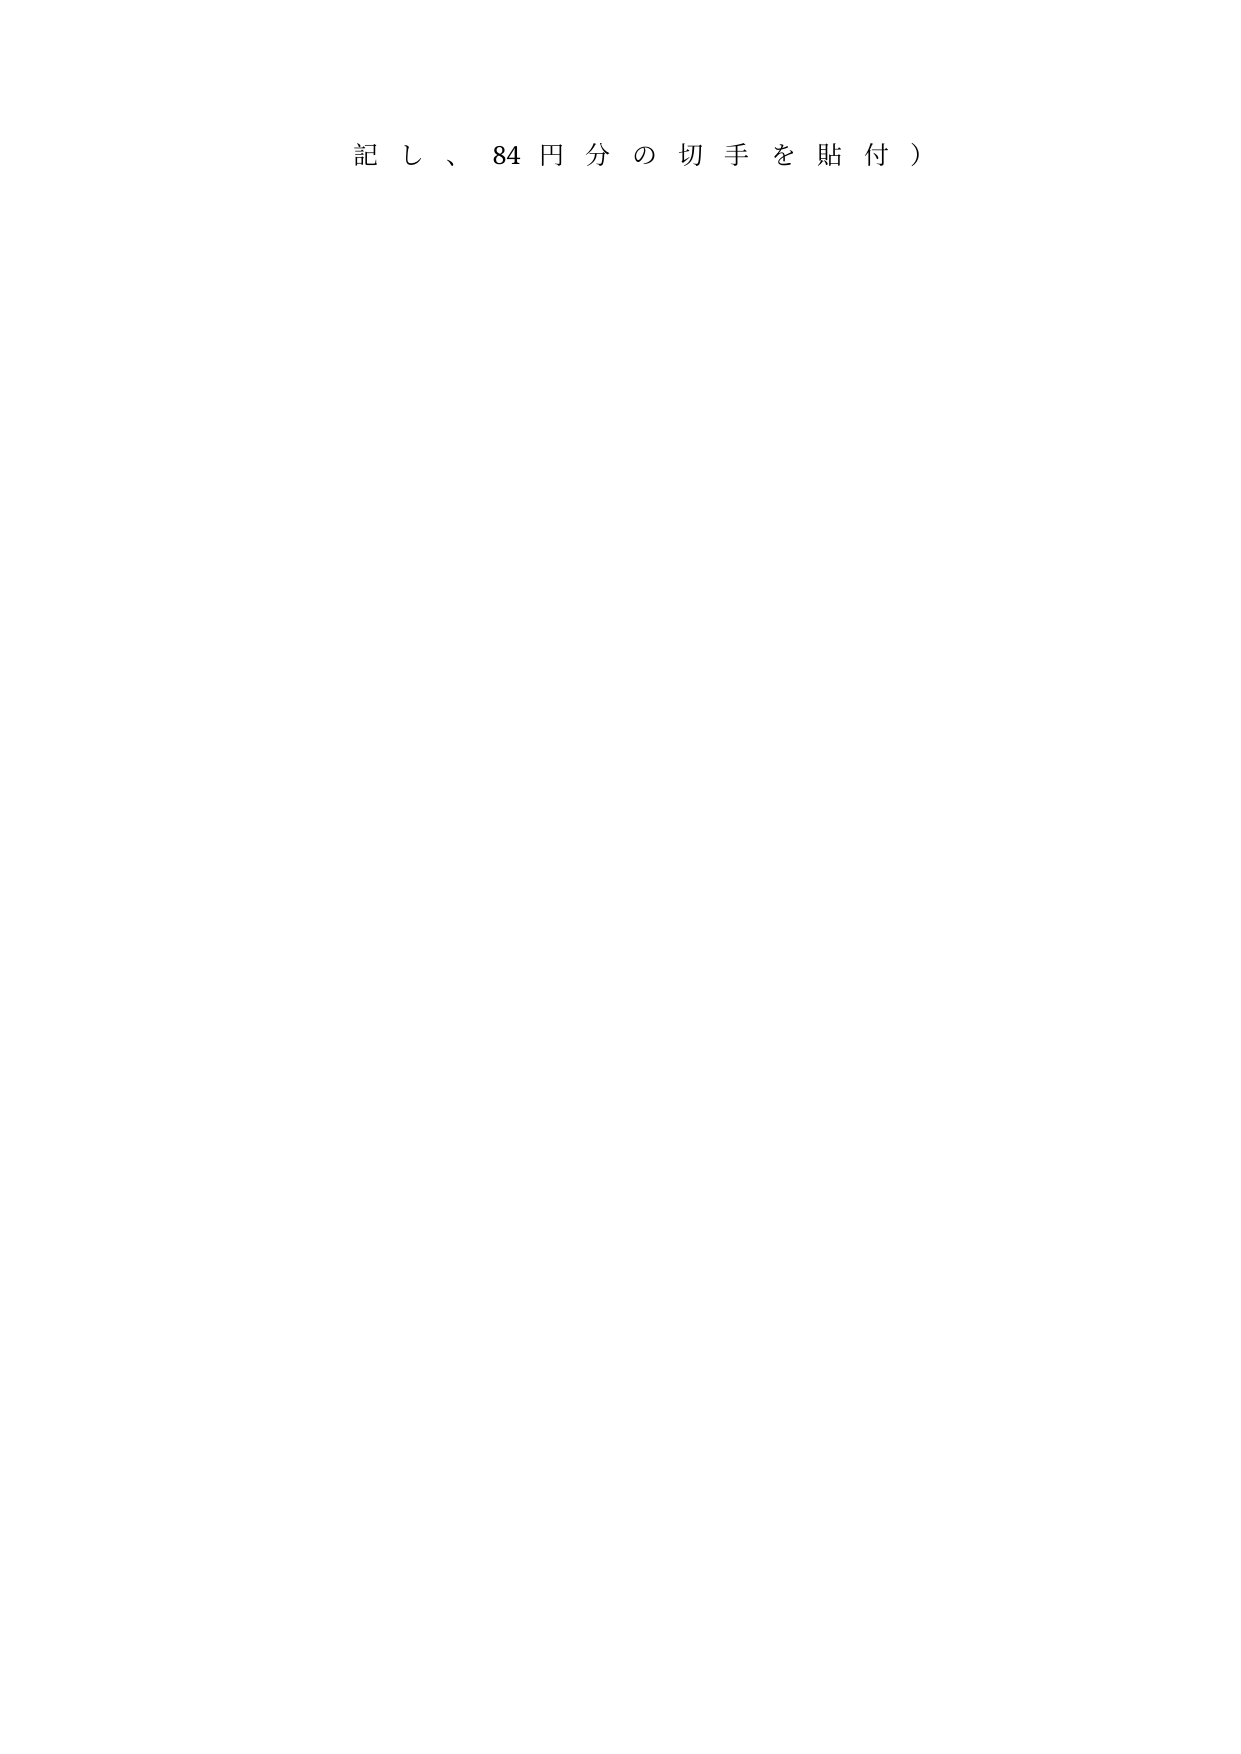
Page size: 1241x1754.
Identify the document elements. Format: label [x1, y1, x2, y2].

text [317, 136, 1096, 172]
